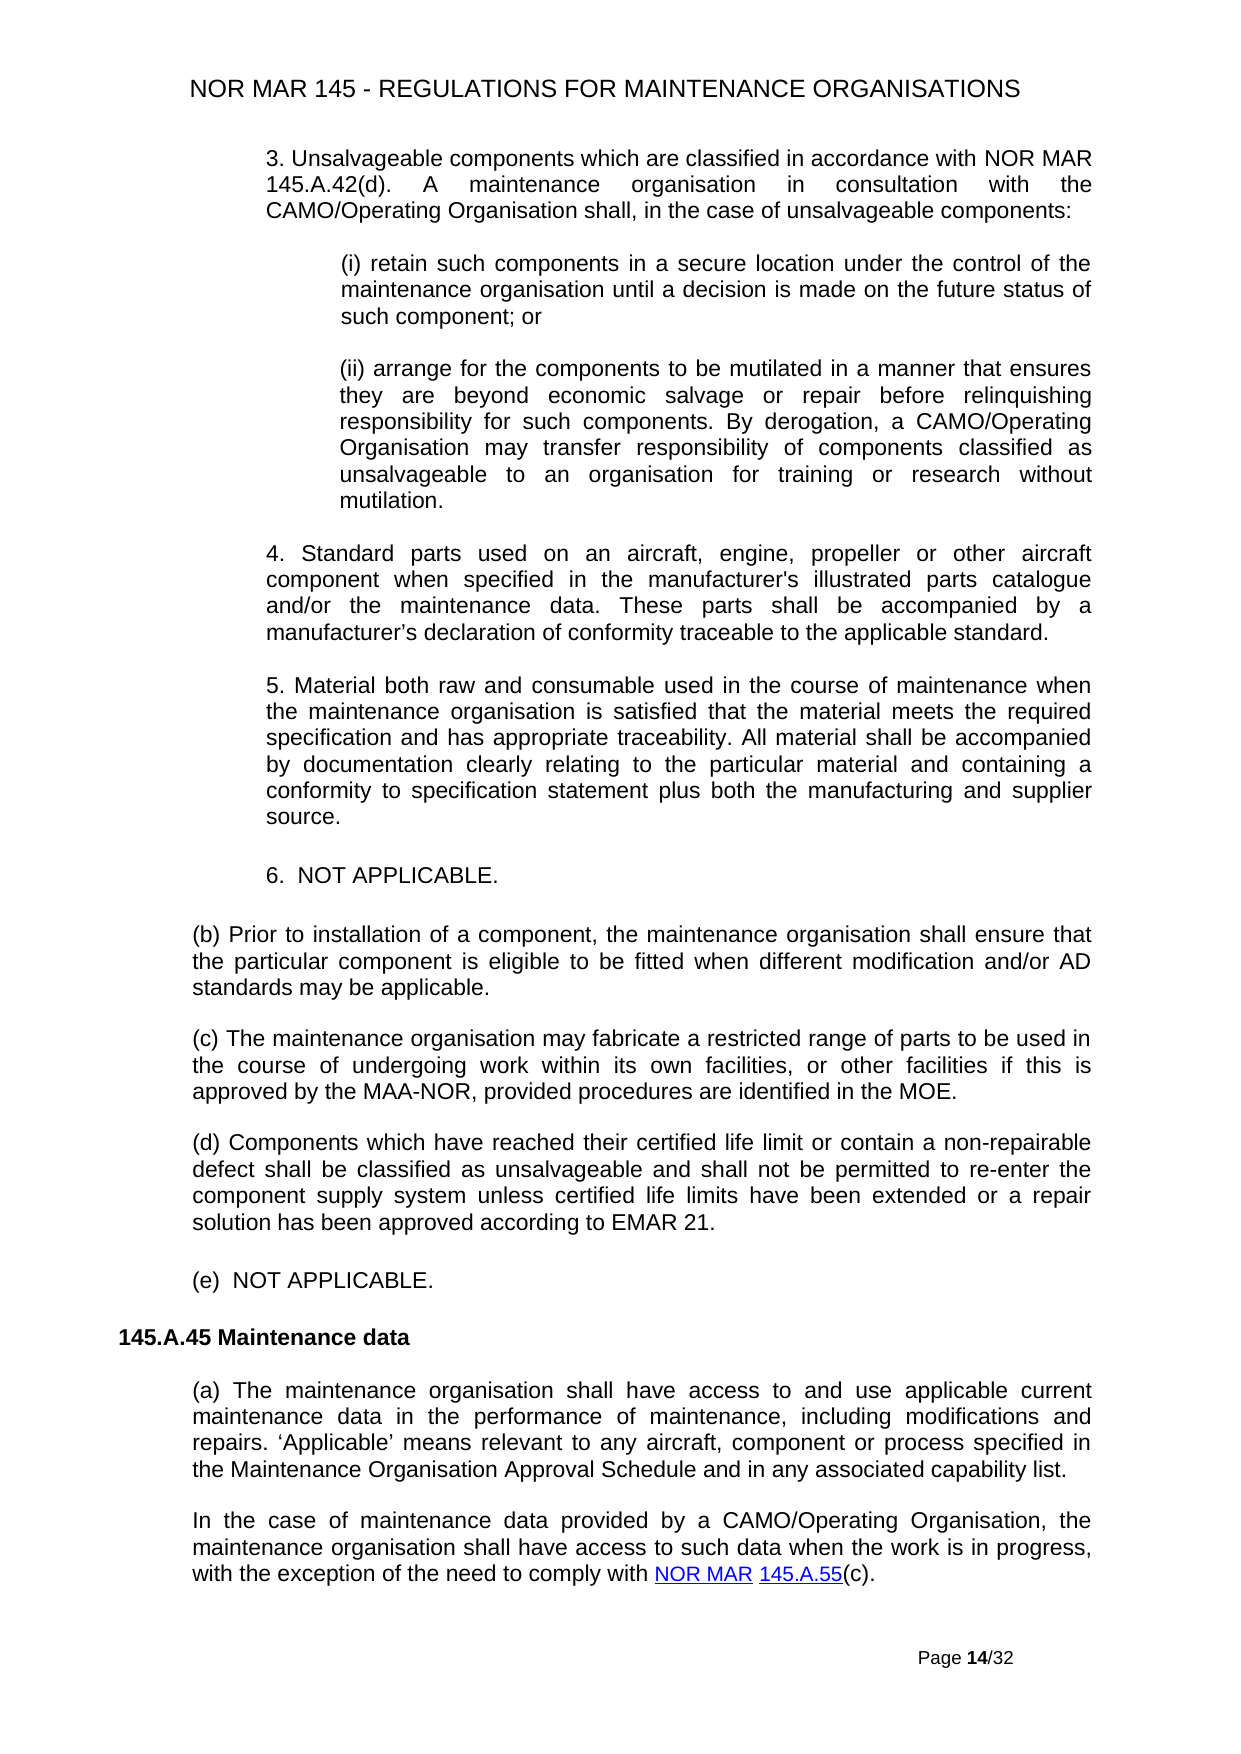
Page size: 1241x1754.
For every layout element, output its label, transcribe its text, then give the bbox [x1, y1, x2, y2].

text 3. Unsalvageable components which are classified in accordance with NOR MAR 145.A.42(d). A maintenance organisation in consultation with the CAMO/Operating Organisation shall, in the case of unsalvageable components: [266, 144, 1092, 223]
text (a) The maintenance organisation shall have access to and use applicable current maintenance data in the performance of maintenance, including modifications and repairs. ‘Applicable’ means relevant to any aircraft, component or process specified in the Maintenance Organisation Approval Schedule and in any associated capability list. [192, 1377, 1092, 1482]
text (i) retain such components in a secure location under the control of the maintenance organisation until a decision is made on the future status of such component; or [341, 250, 1092, 329]
text 5. Material both raw and consumable used in the course of maintenance when the maintenance organisation is satisfied that the material meets the required specification and has appropriate traceability. All material shall be accompanied by documentation clearly relating to the particular material and containing a conformity to specification statement plus both the manufacturing and supplier source. [266, 672, 1092, 830]
text (d) Components which have reached their certified life limit or contain a non-repairable defect shall be classified as unsalvageable and shall not be permitted to re-enter the component supply system unless certified life limits have been extended or a repair solution has been approved according to EMAR 21. [192, 1129, 1092, 1235]
text 6. NOT APPLICABLE. [266, 862, 1092, 889]
text (b) Prior to installation of a component, the maintenance organisation shall ensure that the particular component is eligible to be fitted when different modification and/or AD standards may be applicable. [192, 921, 1092, 1000]
text (e) NOT APPLICABLE. [192, 1267, 1092, 1294]
text In the case of maintenance data provided by a CAMO/Operating Organisation, the maintenance organisation shall have access to such data when the work is in progress, with the exception of the need to comply with NOR MAR 145.A.55(c). [192, 1507, 1092, 1586]
text (c) The maintenance organisation may fabricate a restricted range of parts to be used in the course of undergoing work within its own facilities, or other facilities if this is approved by the MAA-NOR, provided procedures are identified in the MOE. [192, 1025, 1092, 1104]
text (ii) arrange for the components to be mutilated in a manner that ensures they are beyond economic salvage or repair before relinquishing responsibility for such components. By derogation, a CAMO/Operating Organisation may transfer responsibility of components classified as unsalvageable to an organisation for training or research without mutilation. [339, 355, 1092, 513]
subtitle 145.A.45 Maintenance data [118, 1324, 1092, 1350]
text 4. Standard parts used on an aircraft, engine, propeller or other aircraft component when specified in the manufacturer's illustrated parts catalogue and/or the maintenance data. These parts shall be accompanied by a manufacturer’s declaration of conformity traceable to the applicable standard. [266, 540, 1092, 645]
